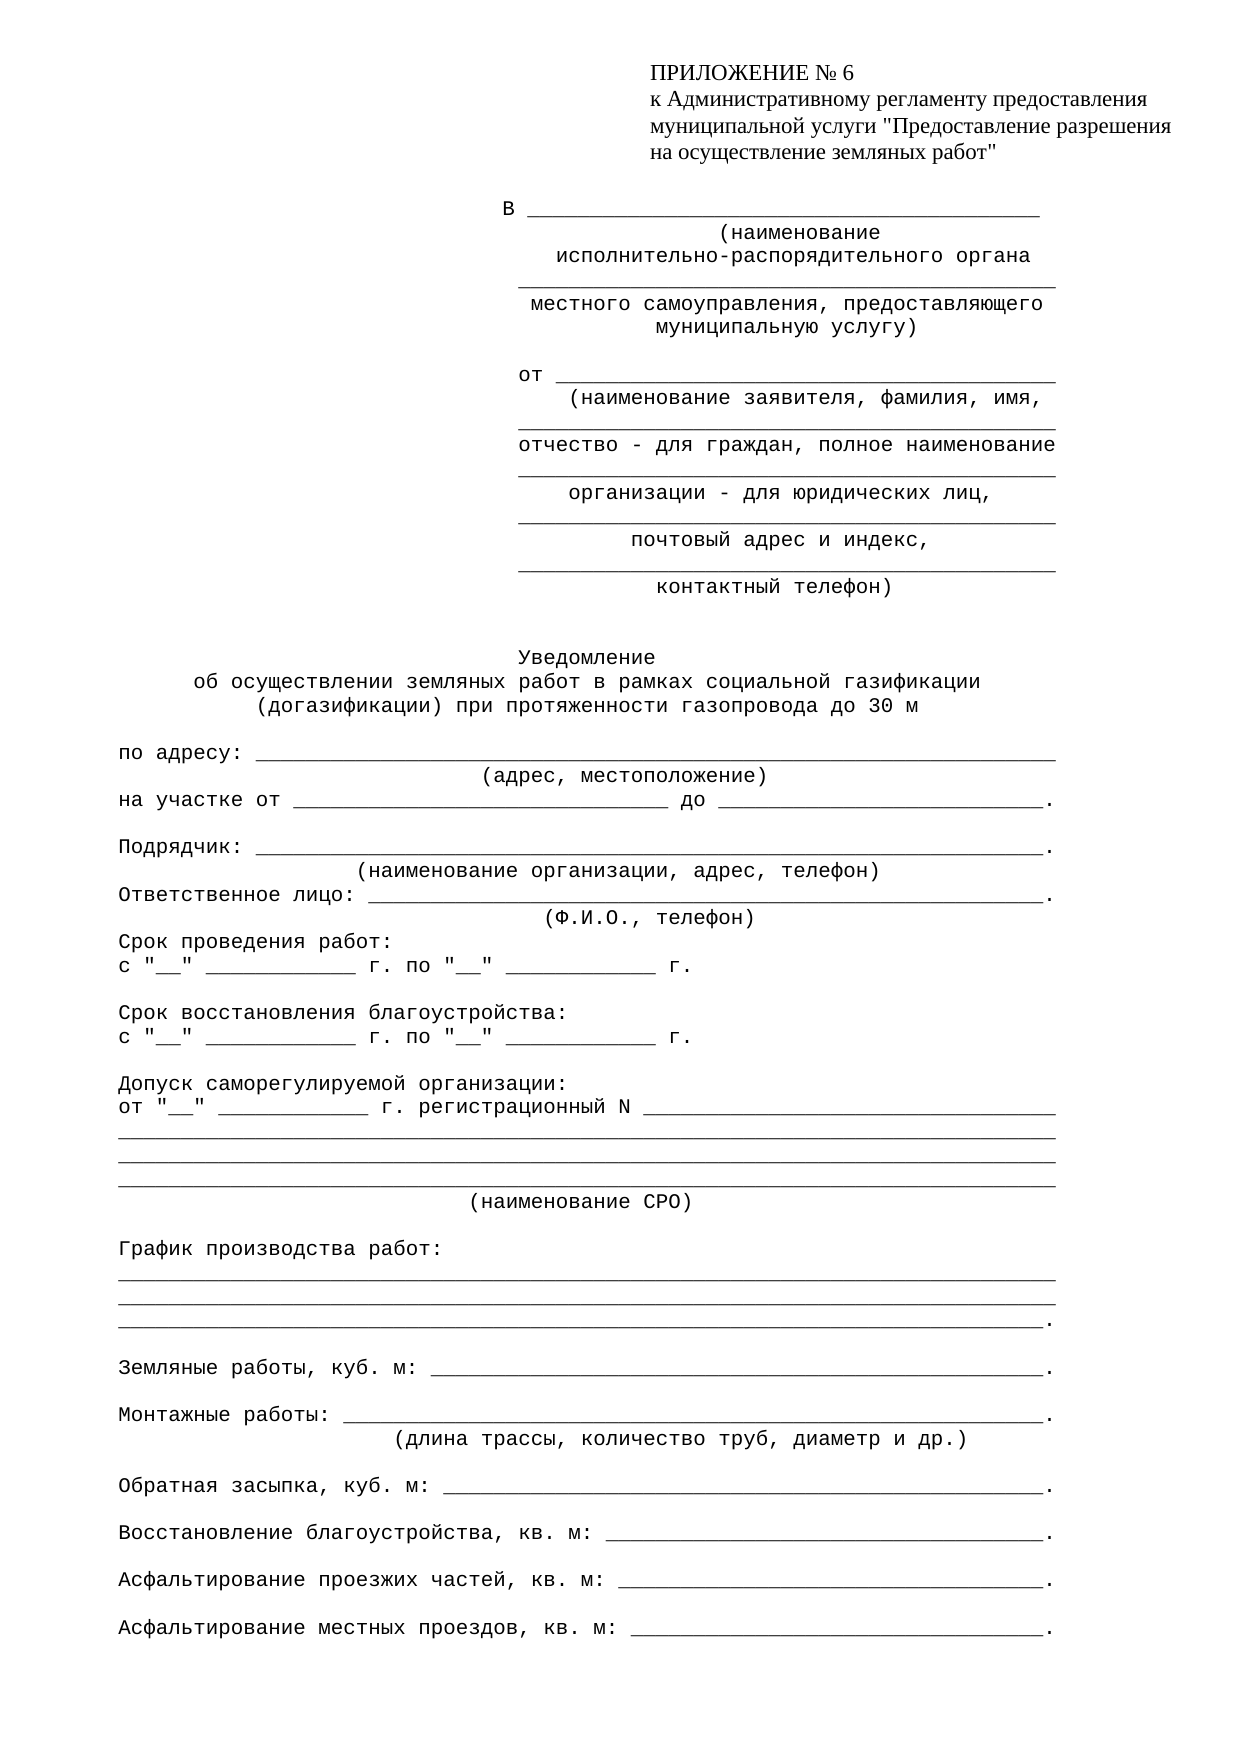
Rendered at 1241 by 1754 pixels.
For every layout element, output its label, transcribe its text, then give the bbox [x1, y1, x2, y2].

text ___________________________________________________________________________ [118, 1167, 1181, 1191]
text Асфальтирование местных проездов, кв. м: _________________________________. [118, 1617, 1181, 1640]
text Уведомление [118, 647, 1181, 671]
text ПРИЛОЖЕНИЕ № 6 [650, 59, 1181, 85]
text Асфальтирование проезжих частей, кв. м: __________________________________. [118, 1569, 1181, 1593]
text (наименование заявителя, фамилия, имя, [118, 387, 1181, 411]
text (наименование [118, 222, 1181, 245]
text Восстановление благоустройства, кв. м: ___________________________________. [118, 1522, 1181, 1546]
text организации - для юридических лиц, [118, 482, 1181, 505]
text В _________________________________________ [502, 198, 1181, 222]
text ___________________________________________ [118, 269, 1181, 293]
text (длина трассы, количество труб, диаметр и др.) [118, 1428, 1181, 1451]
text Допуск саморегулируемой организации: [118, 1073, 1181, 1097]
text Срок проведения работ: [118, 931, 1181, 955]
text Подрядчик: _______________________________________________________________. [118, 836, 1181, 860]
text ___________________________________________________________________________ [118, 1120, 1181, 1144]
text отчество - для граждан, полное наименование [118, 434, 1181, 458]
text об осуществлении земляных работ в рамках социальной газификации [118, 671, 1181, 694]
text к Административному регламенту предоставления муниципальной услуги "Предоставление разрешения на осуществление земляных работ" [650, 85, 1181, 164]
text ___________________________________________ [118, 411, 1181, 434]
text Срок восстановления благоустройства: [118, 1002, 1181, 1026]
text местного самоуправления, предоставляющего [118, 293, 1181, 316]
text Земляные работы, куб. м: _________________________________________________. [118, 1357, 1181, 1380]
text __________________________________________________________________________. [118, 1309, 1181, 1333]
text (догазификации) при протяженности газопровода до 30 м [118, 694, 1181, 718]
text ___________________________________________ [118, 553, 1181, 576]
text от ________________________________________ [118, 363, 1181, 387]
text График производства работ: [118, 1238, 1181, 1262]
text на участке от ______________________________ до __________________________. [118, 789, 1181, 813]
text Монтажные работы: ________________________________________________________. [118, 1404, 1181, 1428]
text (Ф.И.О., телефон) [118, 907, 1181, 931]
text (наименование СРО) [118, 1191, 1181, 1215]
text с "__" ____________ г. по "__" ____________ г. [118, 955, 1181, 978]
text исполнительно-распорядительного органа [118, 245, 1181, 269]
text от "__" ____________ г. регистрационный N _________________________________ [118, 1097, 1181, 1120]
text Ответственное лицо: ______________________________________________________. [118, 884, 1181, 907]
text контактный телефон) [118, 576, 1181, 600]
text ___________________________________________ [118, 458, 1181, 482]
text почтовый адрес и индекс, [118, 529, 1181, 553]
text (наименование организации, адрес, телефон) [118, 860, 1181, 884]
text Обратная засыпка, куб. м: ________________________________________________. [118, 1475, 1181, 1498]
text (адрес, местоположение) [118, 766, 1181, 789]
text ___________________________________________ [118, 505, 1181, 529]
text с "__" ____________ г. по "__" ____________ г. [118, 1026, 1181, 1049]
text ___________________________________________________________________________ [118, 1144, 1181, 1167]
text муниципальную услугу) [118, 316, 1181, 340]
text по адресу: ________________________________________________________________ [118, 742, 1181, 766]
text ___________________________________________________________________________ [118, 1262, 1181, 1286]
text ___________________________________________________________________________ [118, 1286, 1181, 1309]
